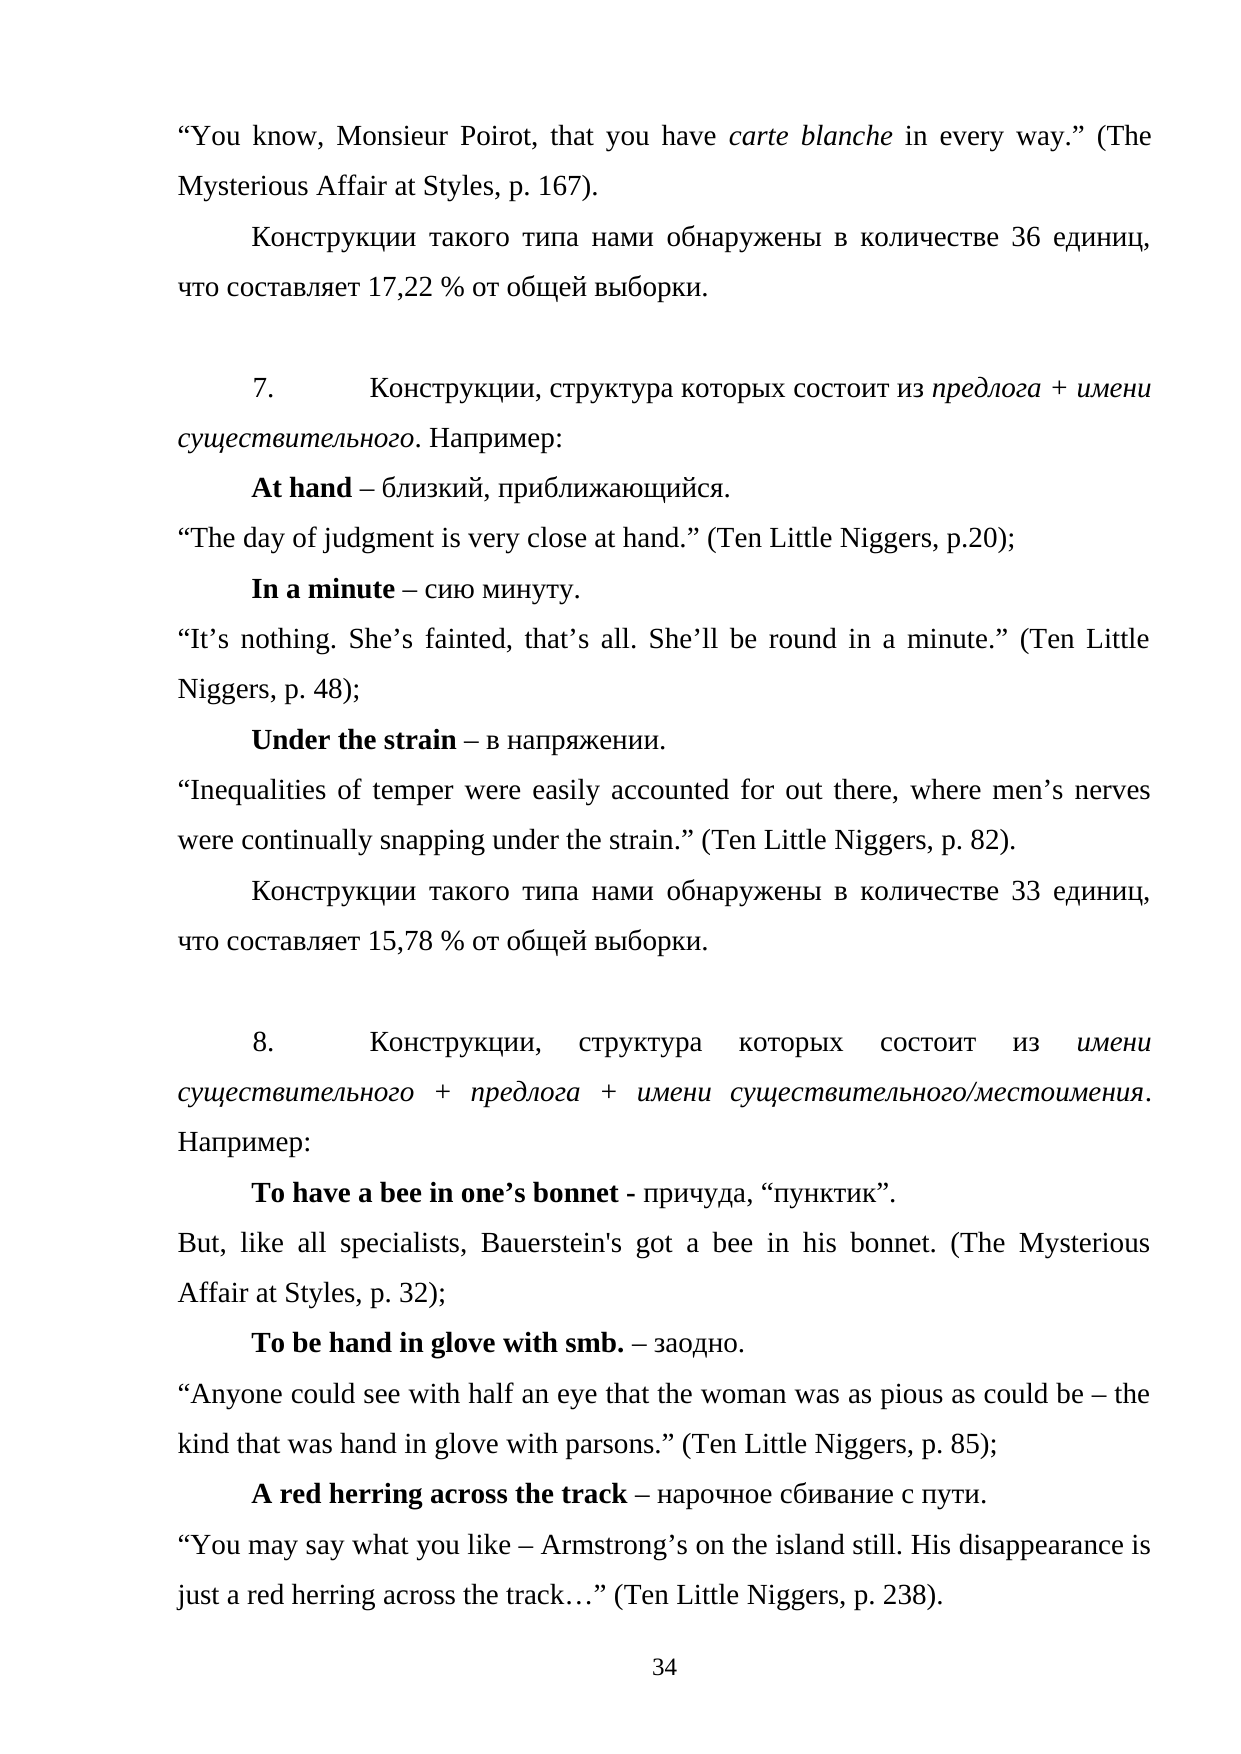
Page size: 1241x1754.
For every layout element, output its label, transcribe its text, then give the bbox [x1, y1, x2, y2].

text “Poirot, you’re pulling my leg!” (The Mysterious Affair at Styles, p. 79); [177, 118, 1152, 152]
text “You know, Monsieur Poirot, that you have carte blanche in every way.” (The Mysterious Affair at Styles, p. 167). [177, 219, 1152, 303]
text To be hand in glove with smb. – заодно. [177, 1426, 1152, 1460]
text “It’s nothing. She’s fainted, that’s all. She’ll be round in a minute.” (Ten Little Niggers, p. 48); [177, 722, 1152, 806]
text But, like all specialists, Bauerstein's got a bee in his bonnet. (The Mysterious Affair at Styles, p. 32); [177, 1326, 1152, 1409]
text “Inequalities of temper were easily accounted for out there, where men’s nerves were continually snapping under the strain.” (Ten Little Niggers, p. 82). [177, 873, 1152, 957]
text Under the strain – в напряжении. [177, 822, 1152, 856]
text At hand – близкий, приближающийся. [251, 571, 1152, 604]
text “Anyone could see with half an eye that the woman was as pious as could be – the kind that was hand in glove with parsons.” (Ten Little Niggers, p. 85); [177, 1477, 1152, 1560]
text A red herring across the track – нарочное сбивание с пути. [177, 1577, 1152, 1611]
text “The day of judgment is very close at hand.” (Ten Little Niggers, p.20); [177, 621, 1152, 655]
list Конструкции, структура которых состоит из предлога + имени существительного. Например: [177, 470, 1152, 554]
text Конструкции такого типа нами обнаружены в количестве 36 единиц, что составляет 17,22 % от общей выборки. [177, 319, 1152, 403]
list Конструкции, структура которых состоит из имени существительного + предлога + имени существительного/местоимения. Например: [177, 1124, 1152, 1258]
text In a minute – сию минуту. [177, 672, 1152, 705]
text To have a bee in one’s bonnet - причуда, “пунктик”. [251, 1275, 1152, 1309]
text To have carte blanche - иметь полную свободу действий. [177, 168, 1152, 202]
text Конструкции такого типа нами обнаружены в количестве 33 единиц, что составляет 15,78 % от общей выборки. [177, 973, 1152, 1057]
